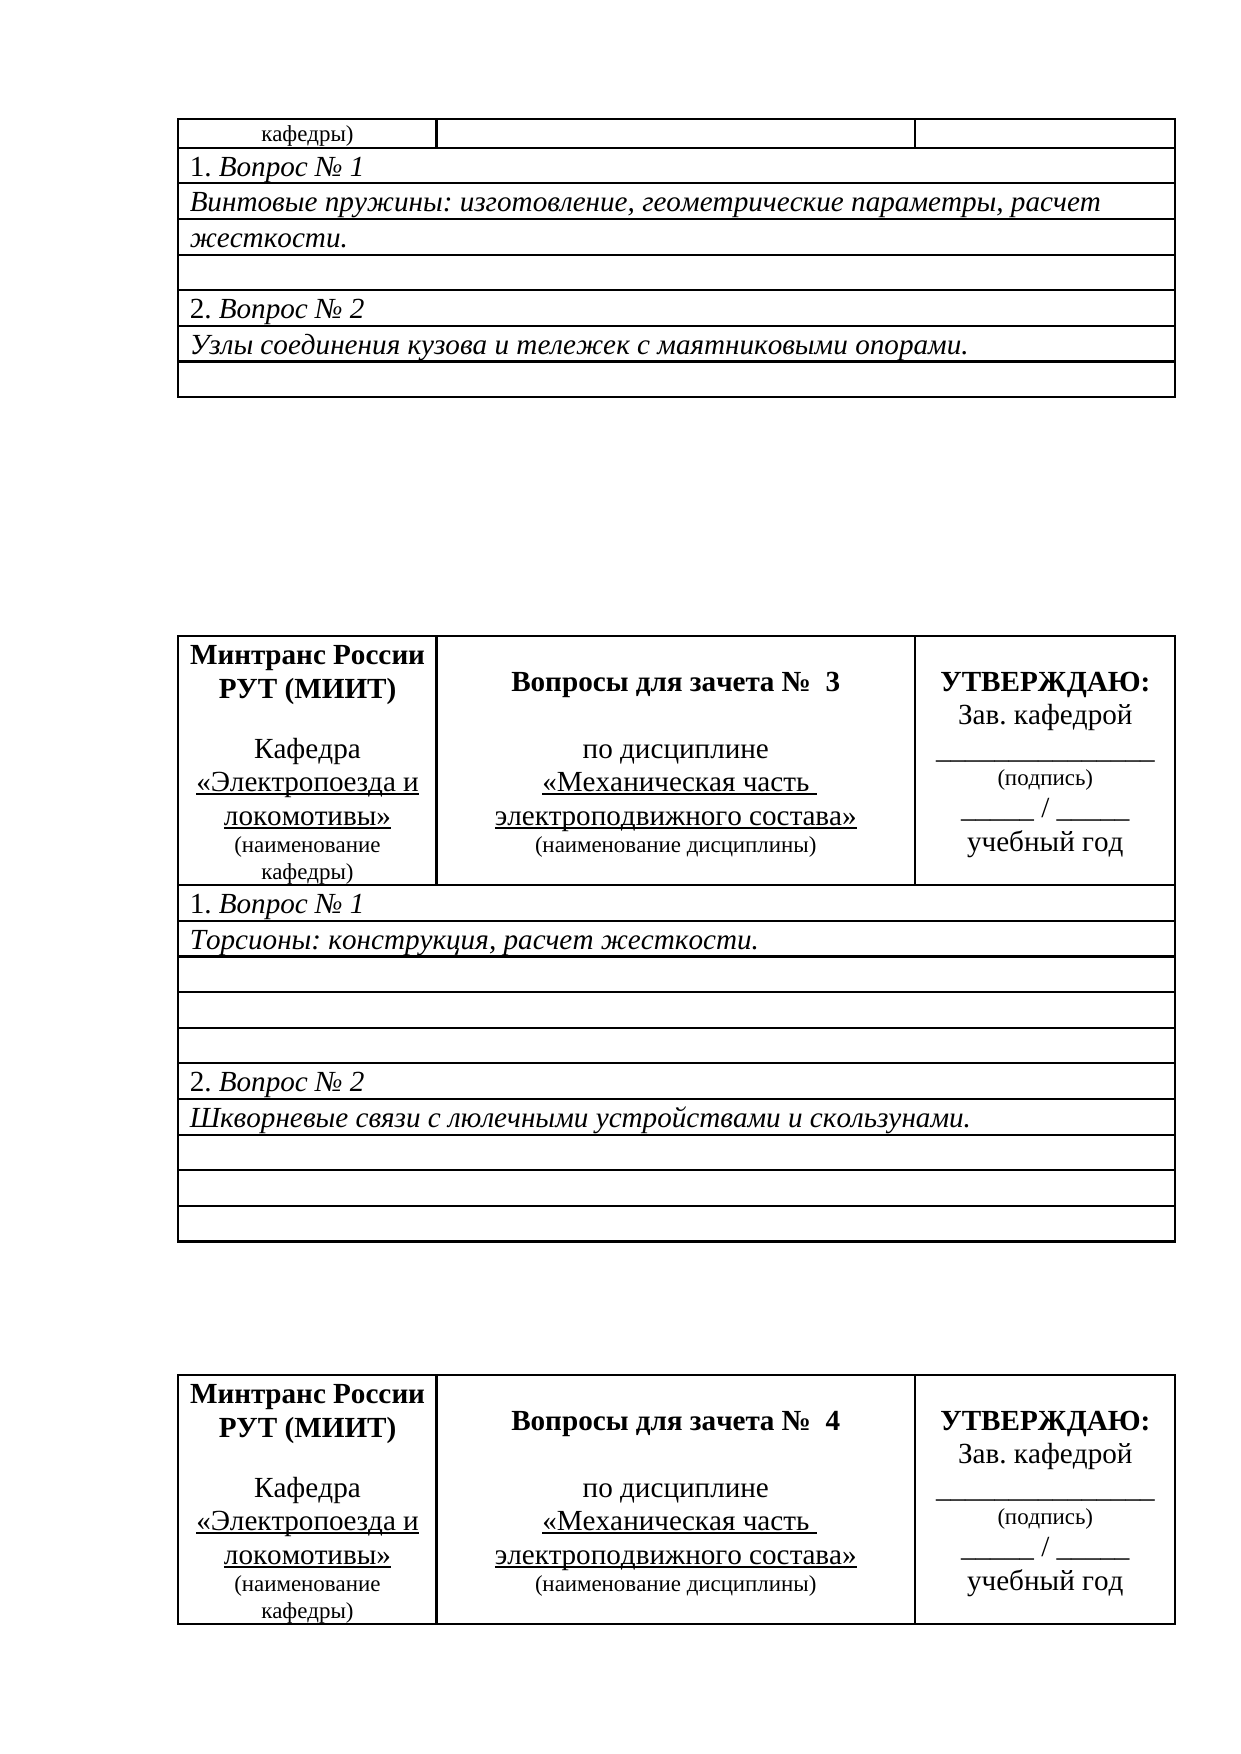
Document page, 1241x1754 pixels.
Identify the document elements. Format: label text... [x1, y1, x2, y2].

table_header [916, 120, 1174, 147]
table_cell [179, 256, 1174, 289]
table_cell Узлы соединения кузова и тележек с маятниковыми опорами. [179, 327, 1174, 360]
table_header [179, 120, 435, 147]
table_cell жесткости. [179, 220, 1174, 253]
table_cell [179, 1029, 1174, 1062]
table_header Вопросы для зачета № 4 по дисциплине «Механическая часть электроподвижного состава» (наименование дисциплины) [438, 1376, 914, 1623]
table_cell 1. Вопрос № 1 [179, 886, 1174, 920]
table_header Минтранс России РУТ (МИИТ) Кафедра «Электропоезда и локомотивы» (наименование кафедры) [179, 637, 435, 884]
table_cell 2. Вопрос № 2 [179, 1064, 1174, 1098]
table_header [438, 120, 914, 147]
table_header УТВЕРЖДАЮ: Зав. кафедрой _______________ (подпись) _____ / _____ учебный год [916, 637, 1174, 884]
table_cell [179, 1207, 1174, 1240]
table_cell Торсионы: конструкция, расчет жесткости. [179, 922, 1174, 955]
table_cell [179, 958, 1174, 991]
table_cell [179, 993, 1174, 1027]
table_header Вопросы для зачета № 3 по дисциплине «Механическая часть электроподвижного состава» (наименование дисциплины) [438, 637, 914, 884]
table_cell 2. Вопрос № 2 [179, 291, 1174, 325]
table_cell [179, 1171, 1174, 1205]
table_header УТВЕРЖДАЮ: Зав. кафедрой _______________ (подпись) _____ / _____ учебный год [916, 1376, 1174, 1623]
table_cell 1. Вопрос № 1 [179, 149, 1174, 182]
table_cell [179, 1136, 1174, 1169]
table_cell [179, 363, 1174, 396]
table_cell Винтовые пружины: изготовление, геометрические параметры, расчет [179, 184, 1174, 218]
table_header Минтранс России РУТ (МИИТ) Кафедра «Электропоезда и локомотивы» (наименование кафедры) [179, 1376, 435, 1623]
table_cell Шкворневые связи с люлечными устройствами и скользунами. [179, 1100, 1174, 1133]
